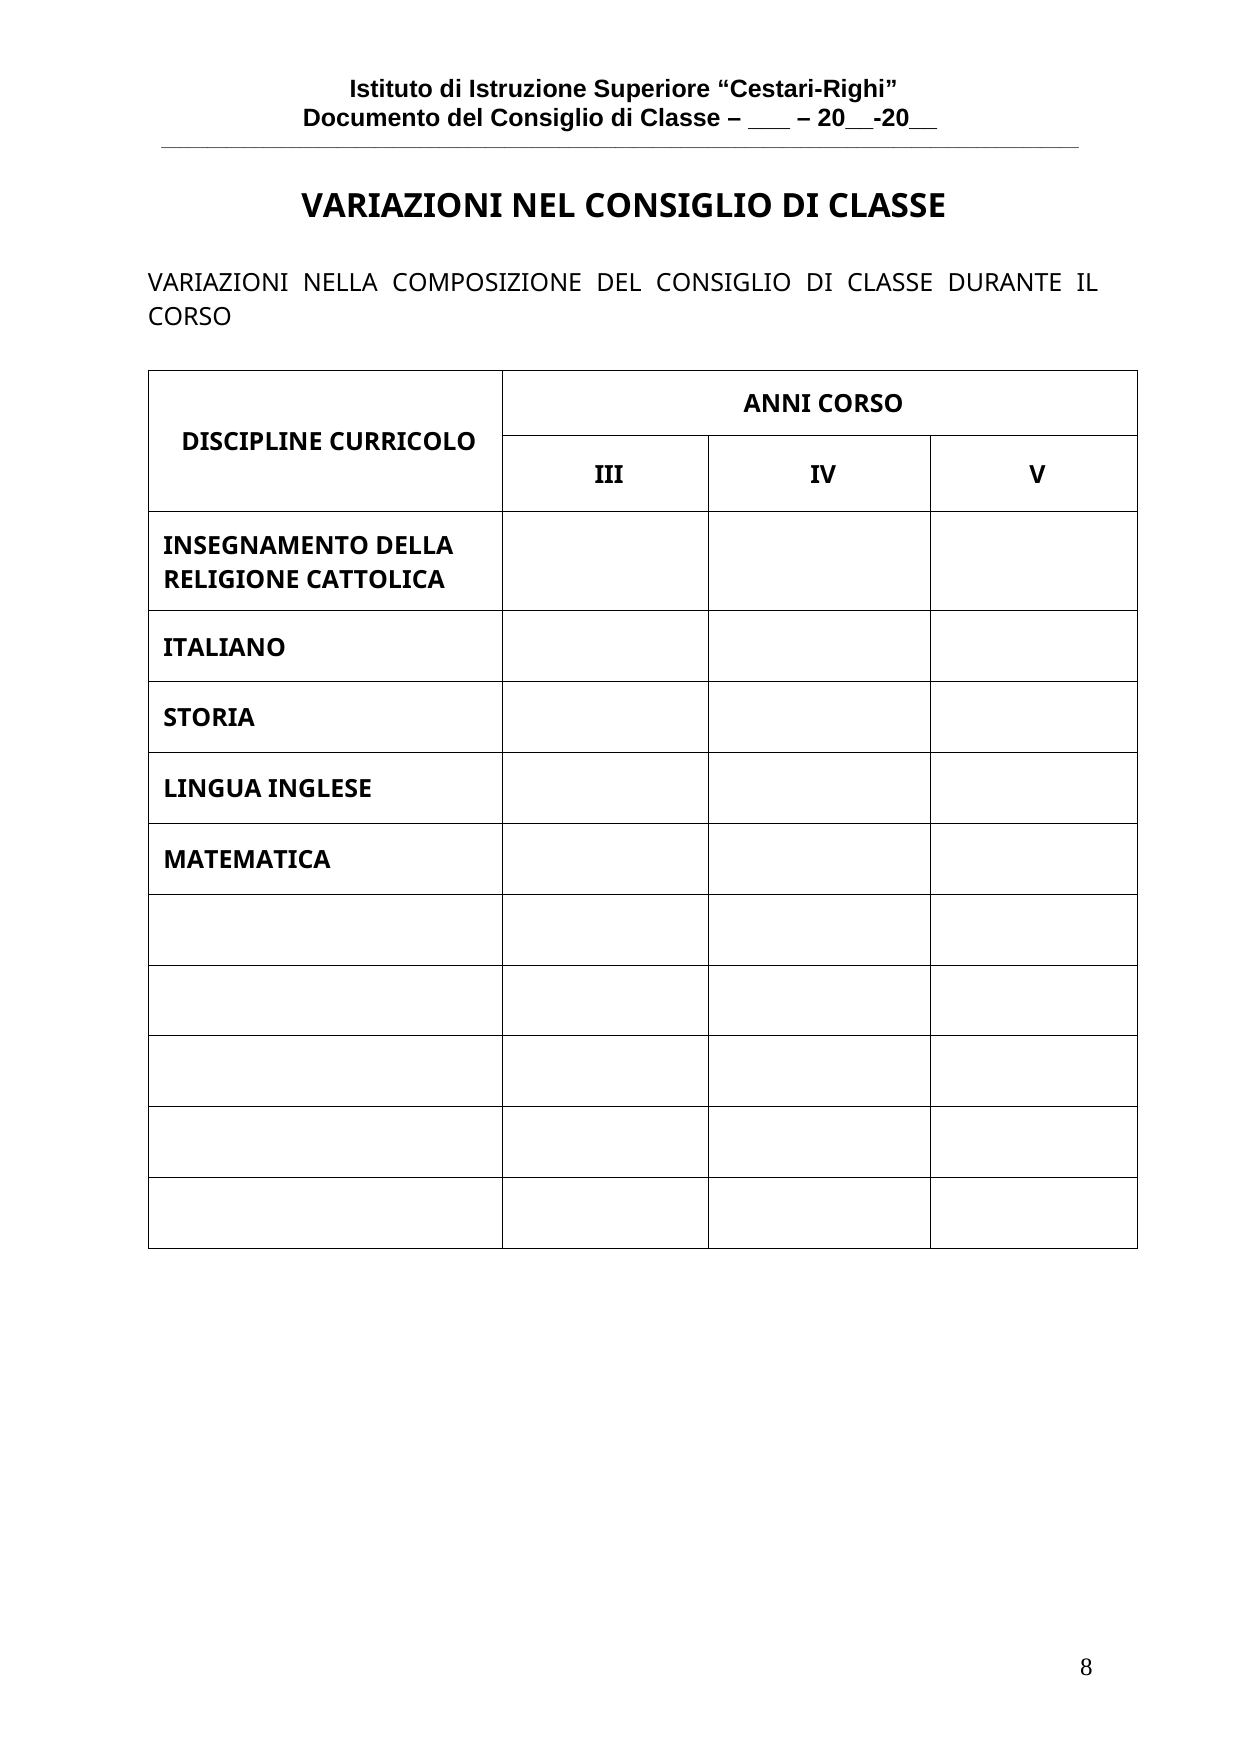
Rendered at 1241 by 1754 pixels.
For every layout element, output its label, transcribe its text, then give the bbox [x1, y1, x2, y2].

table_cell [931, 895, 1137, 964]
table_cell [931, 512, 1137, 610]
table_cell [709, 1178, 930, 1248]
table_cell IV [709, 436, 930, 511]
table_cell LINGUA INGLESE [149, 753, 502, 823]
table_header ANNI CORSO [503, 371, 1137, 434]
table_cell [503, 895, 708, 964]
table_cell V [931, 436, 1137, 511]
table_cell [503, 753, 708, 823]
table_cell [931, 1178, 1137, 1248]
table_cell [503, 1178, 708, 1248]
table_cell [931, 824, 1137, 894]
table_cell [149, 1178, 502, 1248]
table_cell [931, 966, 1137, 1035]
table_cell [503, 966, 708, 1035]
table_cell III [503, 436, 708, 511]
table_cell [149, 1036, 502, 1106]
table_cell [503, 682, 708, 752]
table_cell MATEMATICA [149, 824, 502, 894]
table_cell [709, 682, 930, 752]
table_cell [931, 682, 1137, 752]
table_cell [709, 1036, 930, 1106]
table_cell STORIA [149, 682, 502, 752]
table_cell INSEGNAMENTO DELLA RELIGIONE CATTOLICA [149, 512, 502, 610]
table_cell [503, 611, 708, 681]
table_cell [709, 1107, 930, 1177]
table_cell [931, 1036, 1137, 1106]
table_cell [503, 512, 708, 610]
table_cell [931, 753, 1137, 823]
table_cell [503, 1036, 708, 1106]
table_cell [709, 966, 930, 1035]
table_cell [149, 1107, 502, 1177]
table_cell [709, 895, 930, 964]
table_cell [709, 512, 930, 610]
table_header DISCIPLINE CURRICOLO [149, 371, 502, 511]
table_cell ITALIANO [149, 611, 502, 681]
table_cell [149, 895, 502, 964]
table_cell [709, 824, 930, 894]
table_cell [709, 753, 930, 823]
table_cell [709, 611, 930, 681]
table_cell [503, 1107, 708, 1177]
table_cell [503, 824, 708, 894]
table_cell [149, 966, 502, 1035]
table_cell [931, 1107, 1137, 1177]
text VARIAZIONI NELLA COMPOSIZIONE DEL CONSIGLIO DI CLASSE DURANTE IL CORSO [148, 265, 1100, 333]
subtitle Variazioni nel consiglio di classe [148, 182, 1100, 227]
table_cell [931, 611, 1137, 681]
